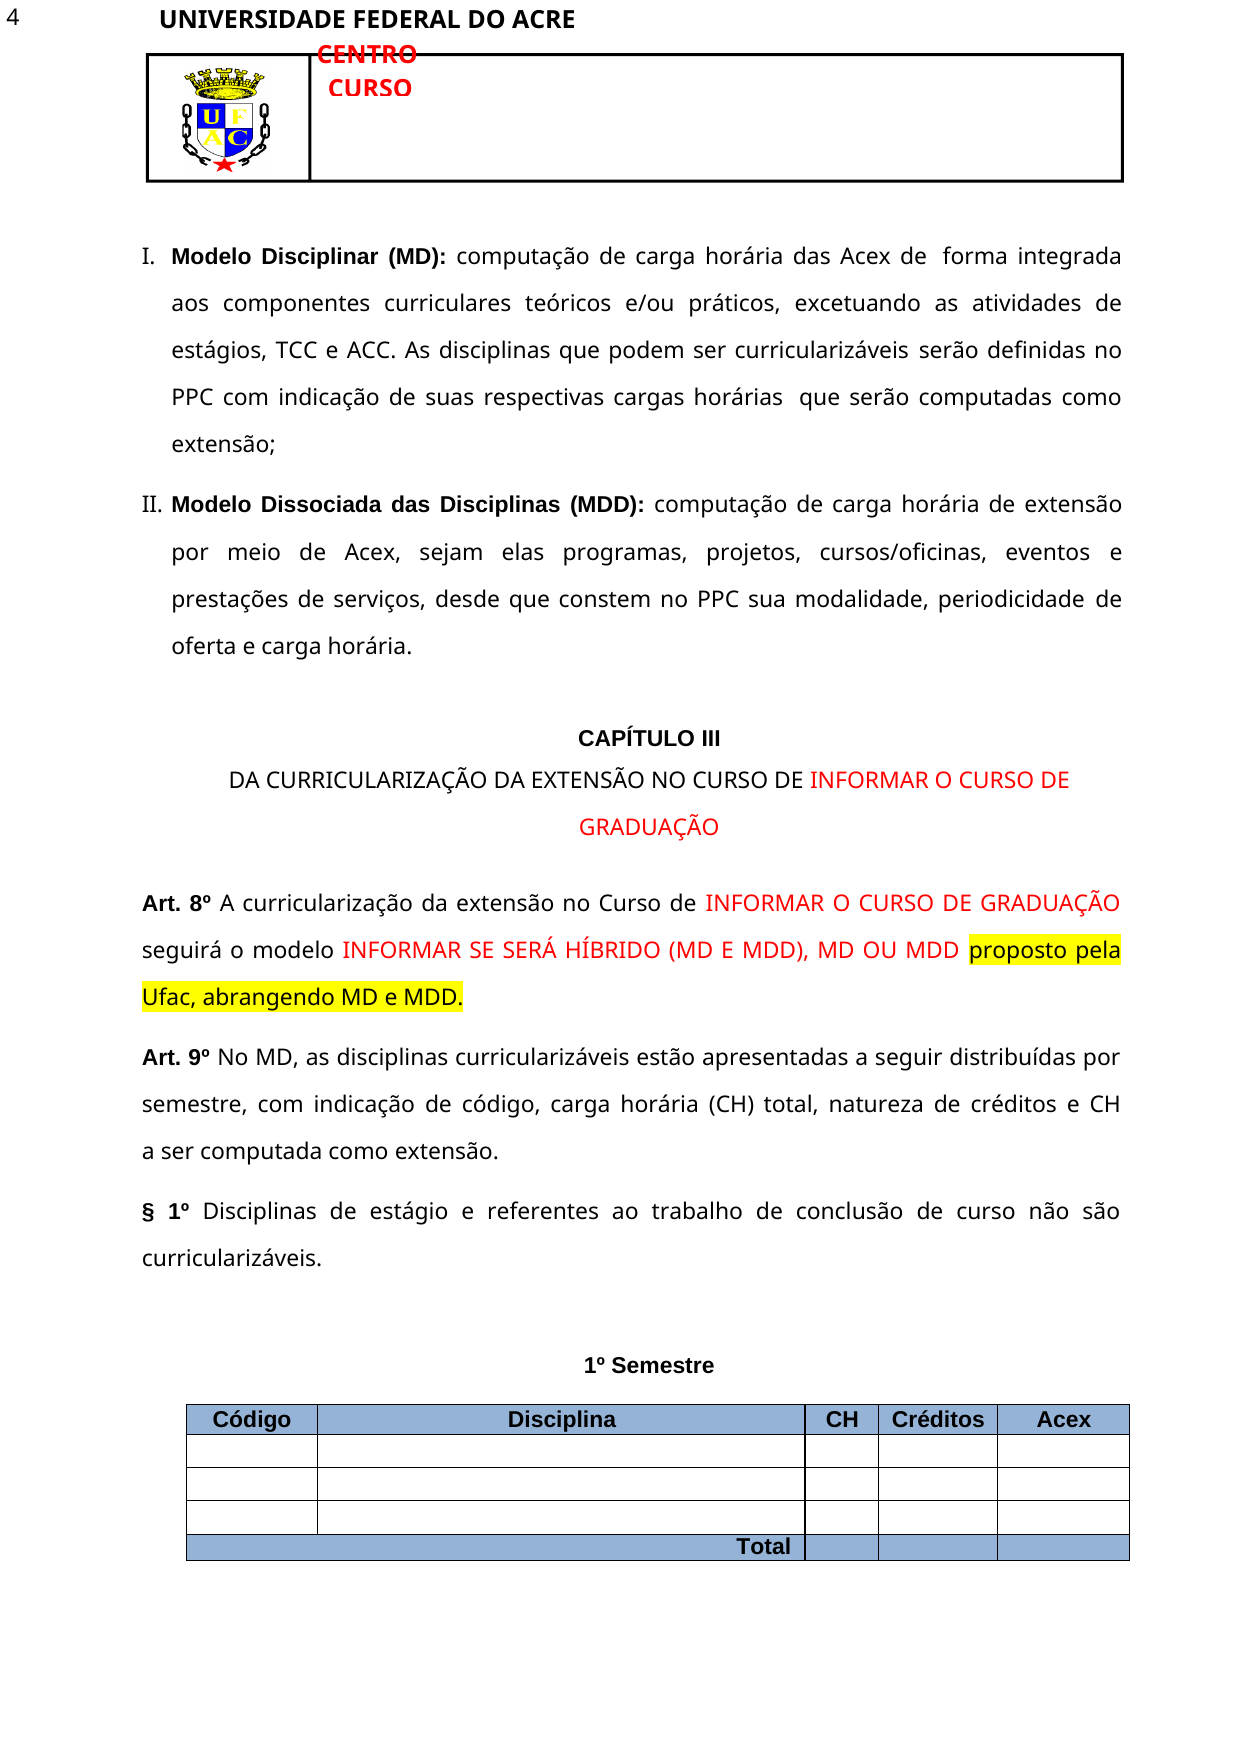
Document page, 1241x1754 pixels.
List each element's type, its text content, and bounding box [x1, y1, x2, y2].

text 1º Semestre [207, 1352, 1091, 1378]
text CAPÍTULO III [207, 724, 1091, 751]
table_cell [879, 1468, 997, 1500]
table_cell [879, 1501, 997, 1533]
table_cell [998, 1435, 1129, 1467]
list Modelo Dissociada das Disciplinas (MDD): computação de carga horária de extensão por meio de Acex, sejam elas programas, projetos, cursos/oficinas, eventos e prestações de serviços, desde que constem no PPC sua modalidade, periodicidade de oferta e carga horária. [142, 488, 1122, 661]
text § 1º Disciplinas de estágio e referentes ao trabalho de conclusão de curso não são curricularizáveis. [142, 1194, 1122, 1273]
text DA CURRICULARIZAÇÃO DA EXTENSÃO NO CURSO DE INFORMAR O CURSO DE GRADUAÇÃO [207, 764, 1091, 843]
table_cell [998, 1468, 1129, 1500]
list Modelo Disciplinar (MD): computação de carga horária das Acex de forma integrada aos componentes curriculares teóricos e/ou práticos, excetuando as atividades de estágios, TCC e ACC. As disciplinas que podem ser curricularizáveis serão definidas no PPC com indicação de suas respectivas cargas horárias que serão computadas como extensão; [142, 240, 1122, 460]
table_cell [806, 1435, 878, 1467]
table_cell [879, 1435, 997, 1467]
table_cell [187, 1468, 317, 1500]
table_header CH [806, 1405, 878, 1434]
table_cell [806, 1535, 878, 1560]
table_header Acex [998, 1405, 1129, 1434]
table_cell [879, 1535, 997, 1560]
table_cell [187, 1501, 317, 1533]
table_header Disciplina [318, 1405, 804, 1434]
table_cell [806, 1501, 878, 1533]
text Art. 8º A curricularização da extensão no Curso de INFORMAR O CURSO DE GRADUAÇÃO seguirá o modelo INFORMAR SE SERÁ HÍBRIDO (MD E MDD), MD OU MDD proposto pela Ufac, abrangendo MD e MDD. [142, 887, 1121, 1012]
picture [182, 68, 270, 172]
table_cell [806, 1468, 878, 1500]
table_cell [998, 1535, 1129, 1560]
table_header Código [187, 1405, 317, 1434]
table_cell Total [187, 1535, 804, 1560]
table_cell [318, 1468, 804, 1500]
text Art. 9º No MD, as disciplinas curricularizáveis estão apresentadas a seguir distribuídas por semestre, com indicação de código, carga horária (CH) total, natureza de créditos e CH a ser computada como extensão. [142, 1041, 1121, 1166]
table_cell [318, 1501, 804, 1533]
table_cell [318, 1435, 804, 1467]
table_header Créditos [879, 1405, 997, 1434]
table_cell [187, 1435, 317, 1467]
table_cell [998, 1501, 1129, 1533]
